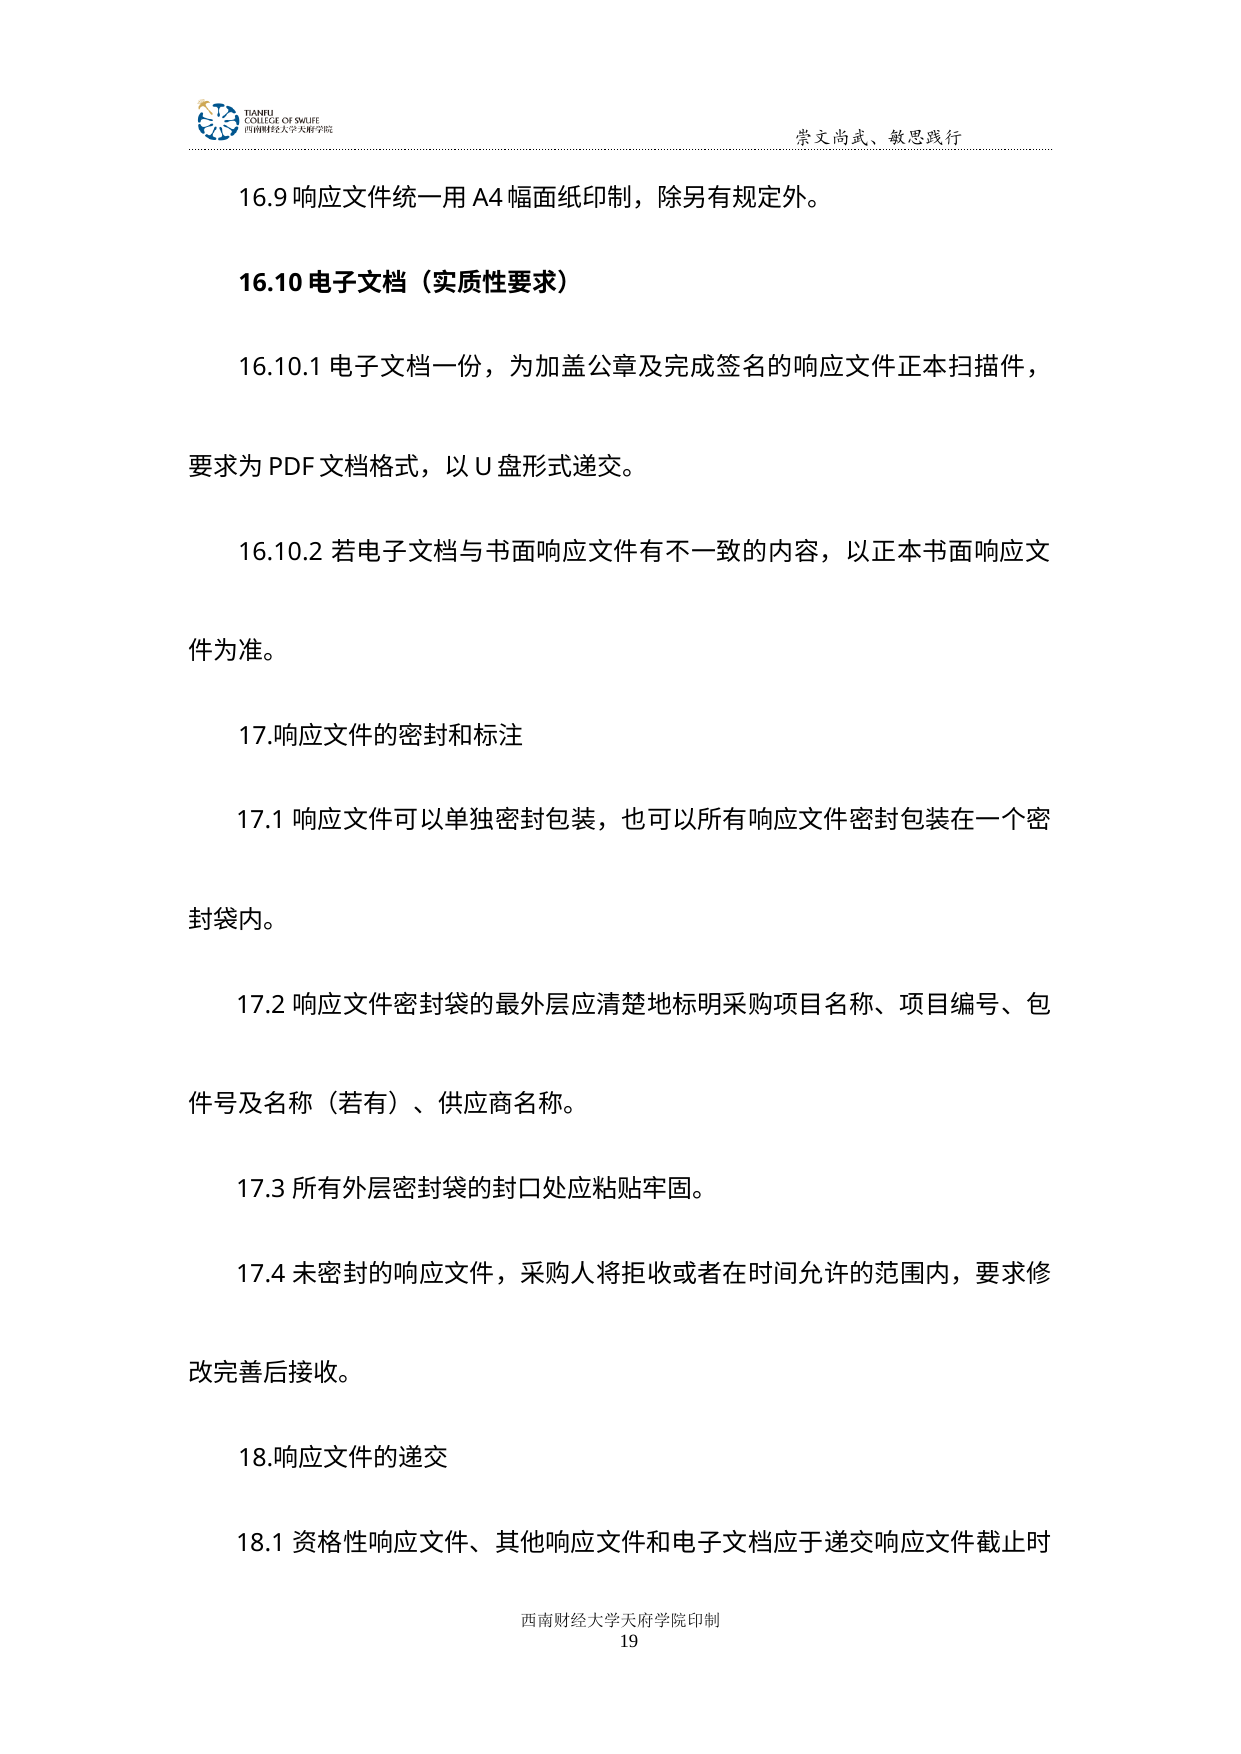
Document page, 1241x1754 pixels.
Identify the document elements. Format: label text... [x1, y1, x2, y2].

text 17.2 响应文件密封袋的最外层应清楚地标明采购项目名称、项目编号、包件号及名称（若有）、供应商名称。 [188, 969, 1052, 1135]
text 17.1 响应文件可以单独密封包装，也可以所有响应文件密封包装在一个密封袋内。 [188, 785, 1052, 951]
text 16.10.2 若电子文档与书面响应文件有不一致的内容，以正本书面响应文件为准。 [188, 516, 1052, 682]
picture [187, 88, 344, 145]
text 16.10电子文档（实质性要求） [188, 247, 1052, 314]
text 17.4 未密封的响应文件，采购人将拒收或者在时间允许的范围内，要求修改完善后接收。 [188, 1238, 1052, 1404]
text 17.响应文件的密封和标注 [188, 700, 1052, 767]
text 18.响应文件的递交 [188, 1422, 1052, 1489]
text 18.1 资格性响应文件、其他响应文件和电子文档应于递交响应文件截止时间前送达指定地点，采购人拒绝接收截止时间后送达的响应文件。 [188, 1507, 1052, 1573]
text 17.3 所有外层密封袋的封口处应粘贴牢固。 [188, 1153, 1052, 1220]
text 16.10.1电子文档一份，为加盖公章及完成签名的响应文件正本扫描件，要求为PDF文档格式，以U盘形式递交。 [188, 332, 1052, 498]
text 16.9响应文件统一用A4幅面纸印制，除另有规定外。 [188, 163, 1052, 229]
